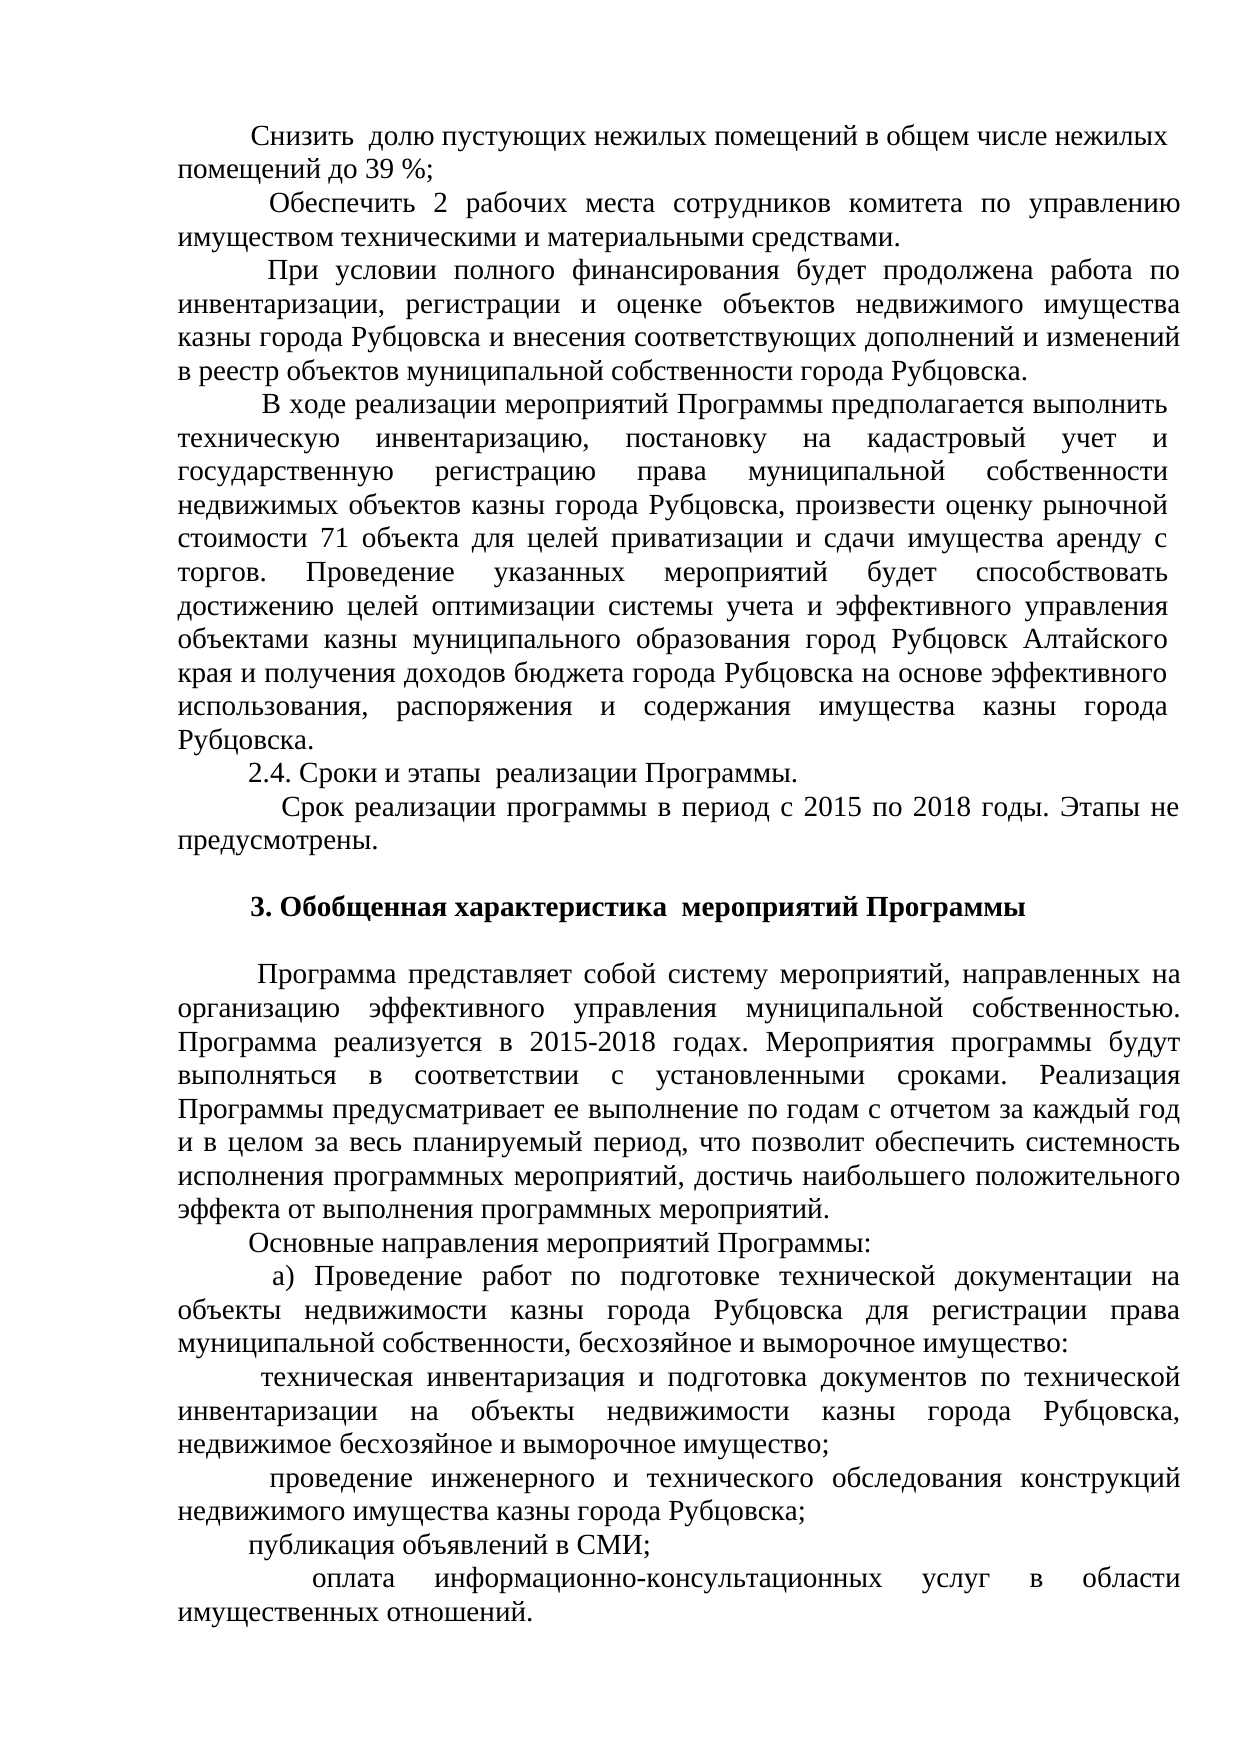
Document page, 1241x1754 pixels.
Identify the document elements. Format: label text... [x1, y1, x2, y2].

text Снизить долю пустующих нежилых помещений в общем числе нежилых помещений до 39 %; [177, 118, 1169, 185]
text Обеспечить 2 рабочих места сотрудников комитета по управлению имуществом техническими и материальными средствами. [177, 185, 1181, 252]
text публикация объявлений в СМИ; [177, 1527, 1181, 1560]
text 2.4. Сроки и этапы реализации Программы. [177, 755, 1181, 789]
text При условии полного финансирования будет продолжена работа по инвентаризации, регистрации и оценке объектов недвижимого имущества казны города Рубцовска и внесения соответствующих дополнений и изменений в реестр объектов муниципальной собственности города Рубцовска. [177, 252, 1181, 386]
text проведение инженерного и технического обследования конструкций недвижимого имущества казны города Рубцовска; [177, 1460, 1181, 1527]
text Программа представляет собой систему мероприятий, направленных на организацию эффективного управления муниципальной собственностью. Программа реализуется в 2015-2018 годах. Мероприятия программы будут выполняться в соответствии с установленными сроками. Реализация Программы предусматривает ее выполнение по годам с отчетом за каждый год и в целом за весь планируемый период, что позволит обеспечить системность исполнения программных мероприятий, достичь наибольшего положительного эффекта от выполнения программных мероприятий. [177, 957, 1181, 1225]
text Срок реализации программы в период с 2015 по 2018 годы. Этапы не предусмотрены. [177, 789, 1181, 856]
text Основные направления мероприятий Программы: [177, 1225, 1181, 1258]
text В ходе реализации мероприятий Программы предполагается выполнить техническую инвентаризацию, постановку на кадастровый учет и государственную регистрацию права муниципальной собственности недвижимых объектов казны города Рубцовска, произвести оценку рыночной стоимости 71 объекта для целей приватизации и сдачи имущества аренду с торгов. Проведение указанных мероприятий будет способствовать достижению целей оптимизации системы учета и эффективного управления объектами казны муниципального образования город Рубцовск Алтайского края и получения доходов бюджета города Рубцовска на основе эффективного использования, распоряжения и содержания имущества казны города Рубцовска. [177, 386, 1169, 755]
text а) Проведение работ по подготовке технической документации на объекты недвижимости казны города Рубцовска для регистрации права муниципальной собственности, бесхозяйное и выморочное имущество: [177, 1258, 1181, 1359]
text техническая инвентаризация и подготовка документов по технической инвентаризации на объекты недвижимости казны города Рубцовска, недвижимое бесхозяйное и выморочное имущество; [177, 1359, 1181, 1460]
text 3. Обобщенная характеристика мероприятий Программы [177, 889, 1181, 923]
text оплата информационно-консультационных услуг в области имущественных отношений. [177, 1560, 1181, 1627]
